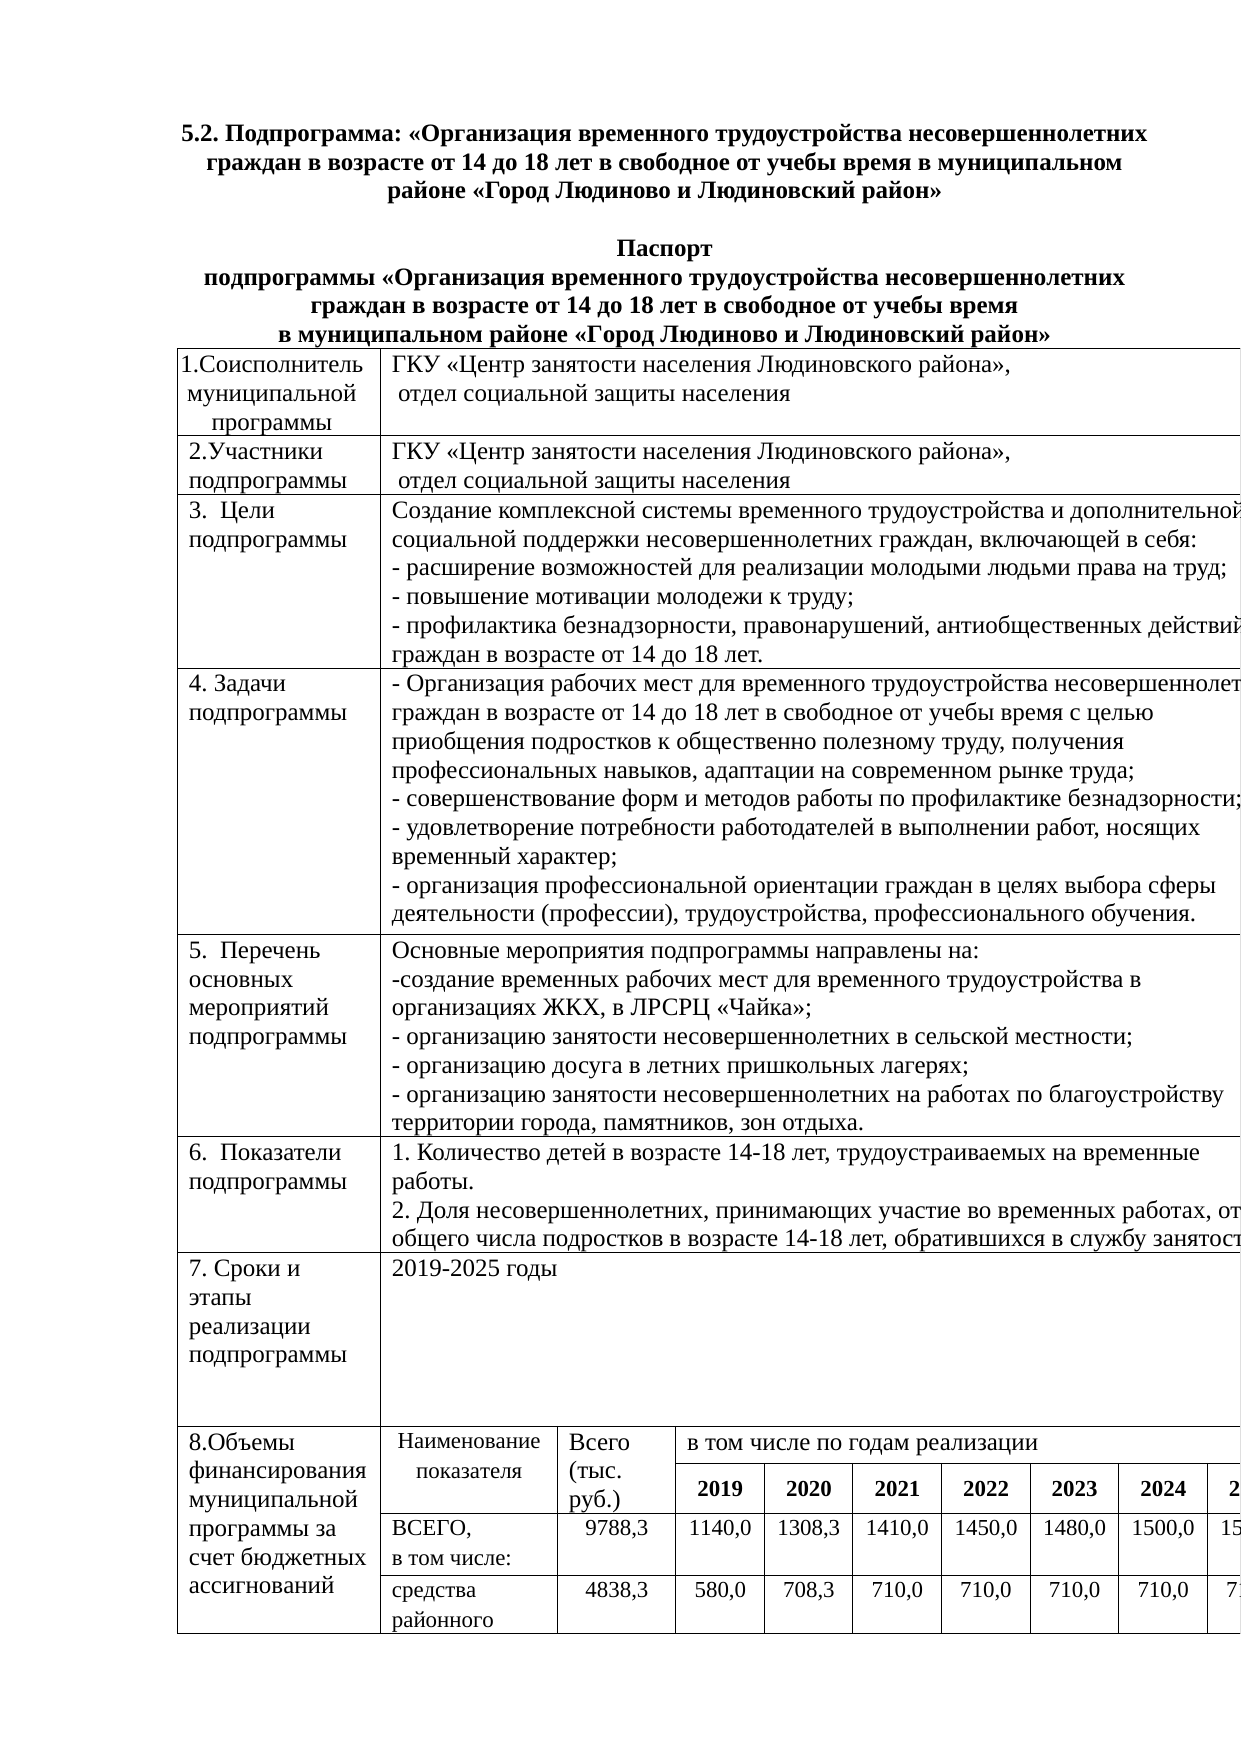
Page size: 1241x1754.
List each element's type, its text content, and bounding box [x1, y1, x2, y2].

table_cell 710,0 [942, 1576, 1030, 1633]
table_cell 4. Задачи подпрограммы [178, 669, 380, 934]
table_cell 1480,0 [1031, 1514, 1118, 1575]
table_cell 2022 [942, 1464, 1030, 1513]
table_cell ГКУ «Центр занятости населения Людиновского района», отдел социальной защиты населения [381, 436, 1240, 494]
table_cell 710,0 [1119, 1576, 1207, 1633]
table_header ГКУ «Центр занятости населения Людиновского района», отдел социальной защиты населения [381, 349, 1240, 435]
table_cell 710,0 [1208, 1576, 1240, 1633]
table_cell 7. Сроки и этапы реализации подпрограммы [178, 1253, 380, 1426]
table_cell 2.Участники подпрограммы [178, 436, 380, 494]
table_cell Создание комплексной системы временного трудоустройства и дополнительной социальной поддержки несовершеннолетних граждан, включающей в себя: - расширение возможностей для реализации молодыми людьми права на труд; - повышение мотивации молодежи к труду; - профилактика безнадзорности, правонарушений, антиобщественных действий граждан в возрасте от 14 до 18 лет. [381, 495, 1240, 667]
table_cell 708,3 [765, 1576, 852, 1633]
table_cell 4838,3 [558, 1576, 675, 1633]
table_cell 1410,0 [853, 1514, 941, 1575]
text подпрограммы «Организация временного трудоустройства несовершеннолетних граждан в возрасте от 14 до 18 лет в свободное от учебы время [177, 262, 1152, 319]
table_cell Всего (тыс. руб.) [558, 1427, 675, 1513]
table_cell 6. Показатели подпрограммы [178, 1137, 380, 1252]
table_cell 5. Перечень основных мероприятий подпрограммы [178, 935, 380, 1136]
text Паспорт [177, 233, 1152, 262]
table_cell 3. Цели подпрограммы [178, 495, 380, 667]
table_header 1.Соисполнитель муниципальной программы [178, 349, 380, 435]
table_cell 1308,3 [765, 1514, 852, 1575]
table_cell 580,0 [676, 1576, 764, 1633]
table_cell 8.Объемы финансирования муниципальной программы за счет бюджетных ассигнований [178, 1427, 380, 1633]
table_cell 1450,0 [942, 1514, 1030, 1575]
table_cell 2021 [853, 1464, 941, 1513]
table_cell Наименование показателя [381, 1427, 557, 1513]
table_cell 1140,0 [676, 1514, 764, 1575]
table_cell - Организация рабочих мест для временного трудоустройства несовершеннолетних граждан в возрасте от 14 до 18 лет в свободное от учебы время с целью приобщения подростков к общественно полезному труду, получения профессиональных навыков, адаптации на современном рынке труда; - совершенствование форм и методов работы по профилактике безнадзорности; - удовлетворение потребности работодателей в выполнении работ, носящих временный характер; - организация профессиональной ориентации граждан в целях выбора сферы деятельности (профессии), трудоустройства, профессионального обучения. [381, 669, 1240, 934]
table_cell 1. Количество детей в возрасте 14-18 лет, трудоустраиваемых на временные работы. 2. Доля несовершеннолетних, принимающих участие во временных работах, от общего числа подростков в возрасте 14-18 лет, обратившихся в службу занятости. [381, 1137, 1240, 1252]
table_cell 2024 [1119, 1464, 1207, 1513]
table_cell 1500,0 [1119, 1514, 1207, 1575]
table_cell Основные мероприятия подпрограммы направлены на: -создание временных рабочих мест для временного трудоустройства в организациях ЖКХ, в ЛРСРЦ «Чайка»; - организацию занятости несовершеннолетних в сельской местности; - организацию досуга в летних пришкольных лагерях; - организацию занятости несовершеннолетних на работах по благоустройству территории города, памятников, зон отдыха. [381, 935, 1240, 1136]
table_cell 9788,3 [558, 1514, 675, 1575]
table_cell 710,0 [1031, 1576, 1118, 1633]
table_cell 2023 [1031, 1464, 1118, 1513]
table_cell 2025 [1208, 1464, 1240, 1513]
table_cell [381, 1576, 557, 1633]
table_cell 2019-2025 годы [381, 1253, 1240, 1426]
table_cell 2019 [676, 1464, 764, 1513]
table_cell 2020 [765, 1464, 852, 1513]
table_cell в том числе по годам реализации [676, 1427, 1240, 1463]
table_cell ВСЕГО, в том числе: [381, 1514, 557, 1575]
text 5.2. Подпрограмма: «Организация временного трудоустройства несовершеннолетних граждан в возрасте от 14 до 18 лет в свободное от учебы время в муниципальном районе «Город Людиново и Людиновский район» [177, 118, 1152, 204]
table_cell 710,0 [853, 1576, 941, 1633]
text в муниципальном районе «Город Людиново и Людиновский район» [177, 319, 1152, 348]
table_cell 1500,0 [1208, 1514, 1240, 1575]
